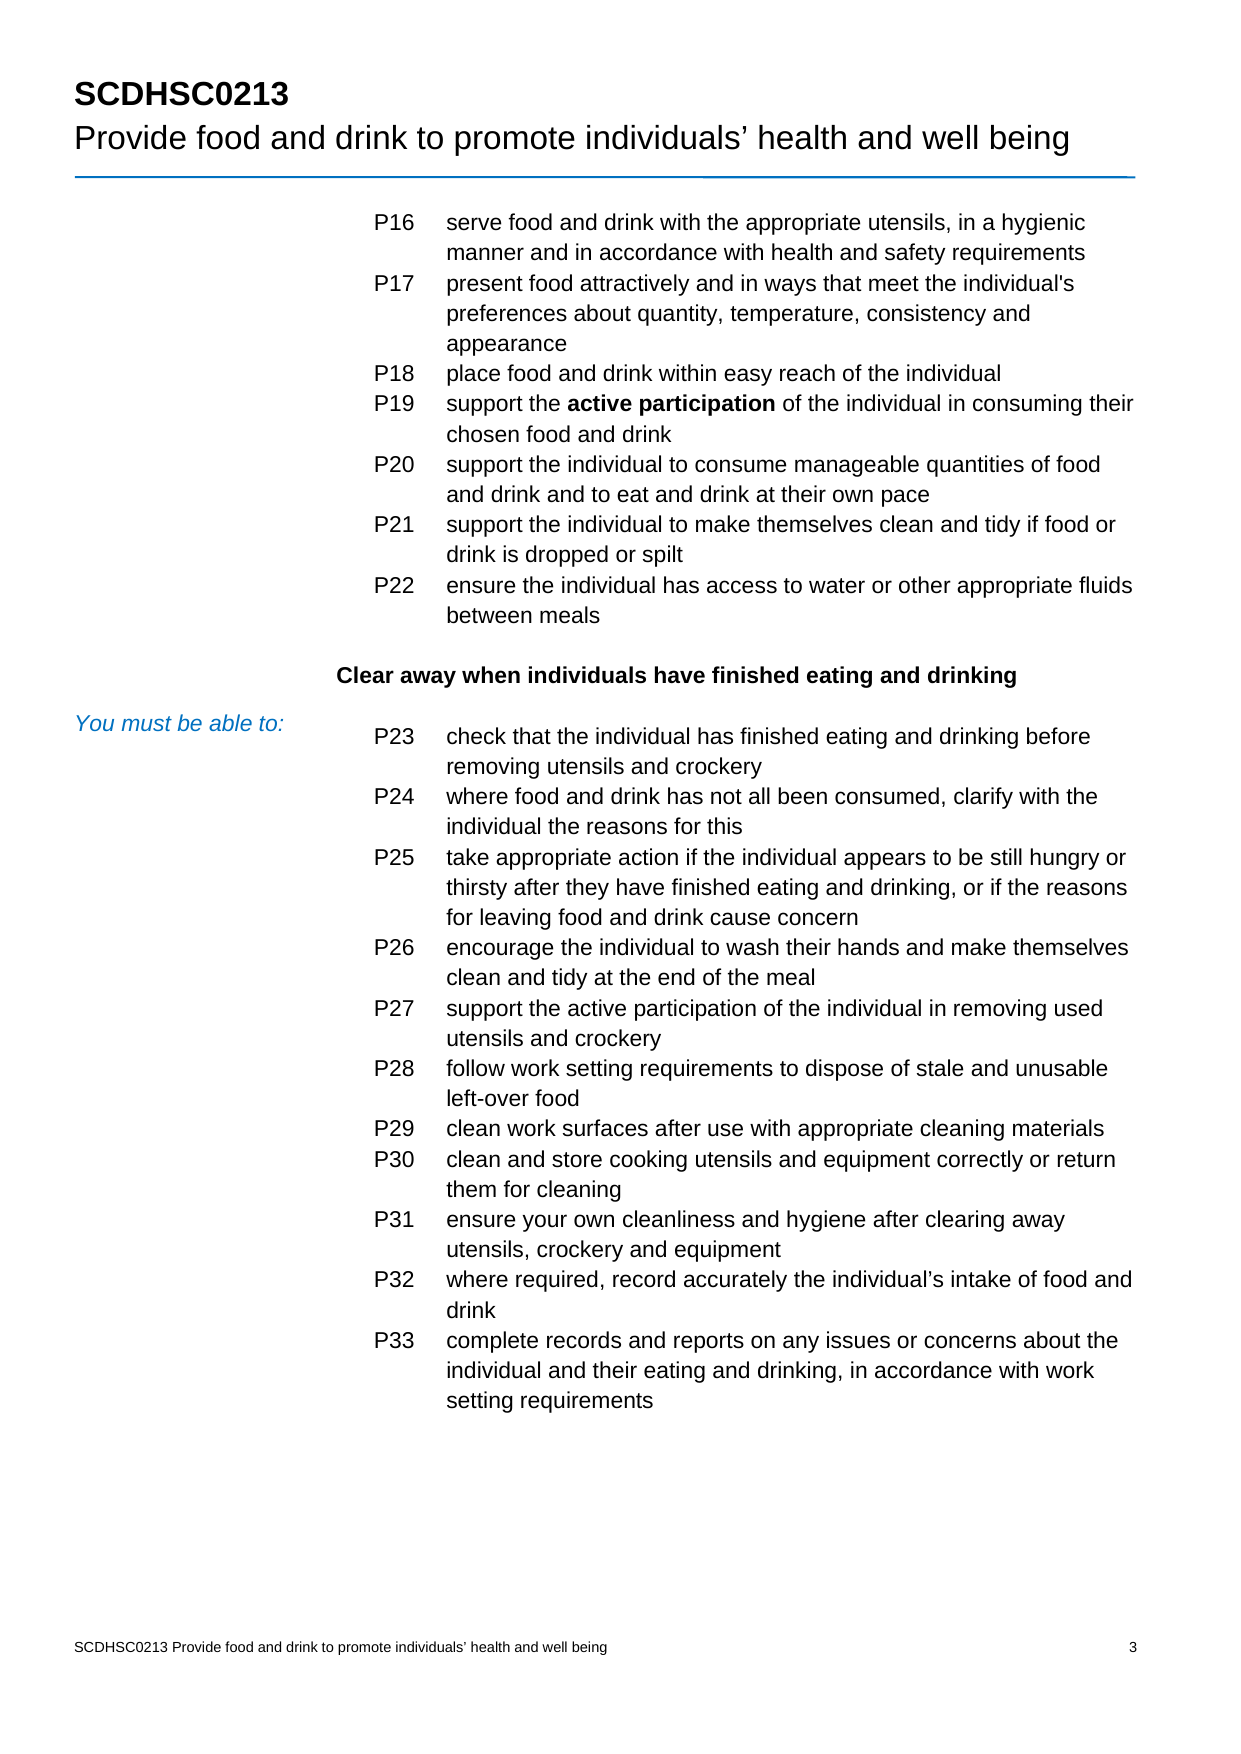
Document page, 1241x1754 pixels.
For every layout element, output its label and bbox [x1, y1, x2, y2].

table_header [63, 209, 325, 1457]
table_header [325, 209, 1148, 1457]
